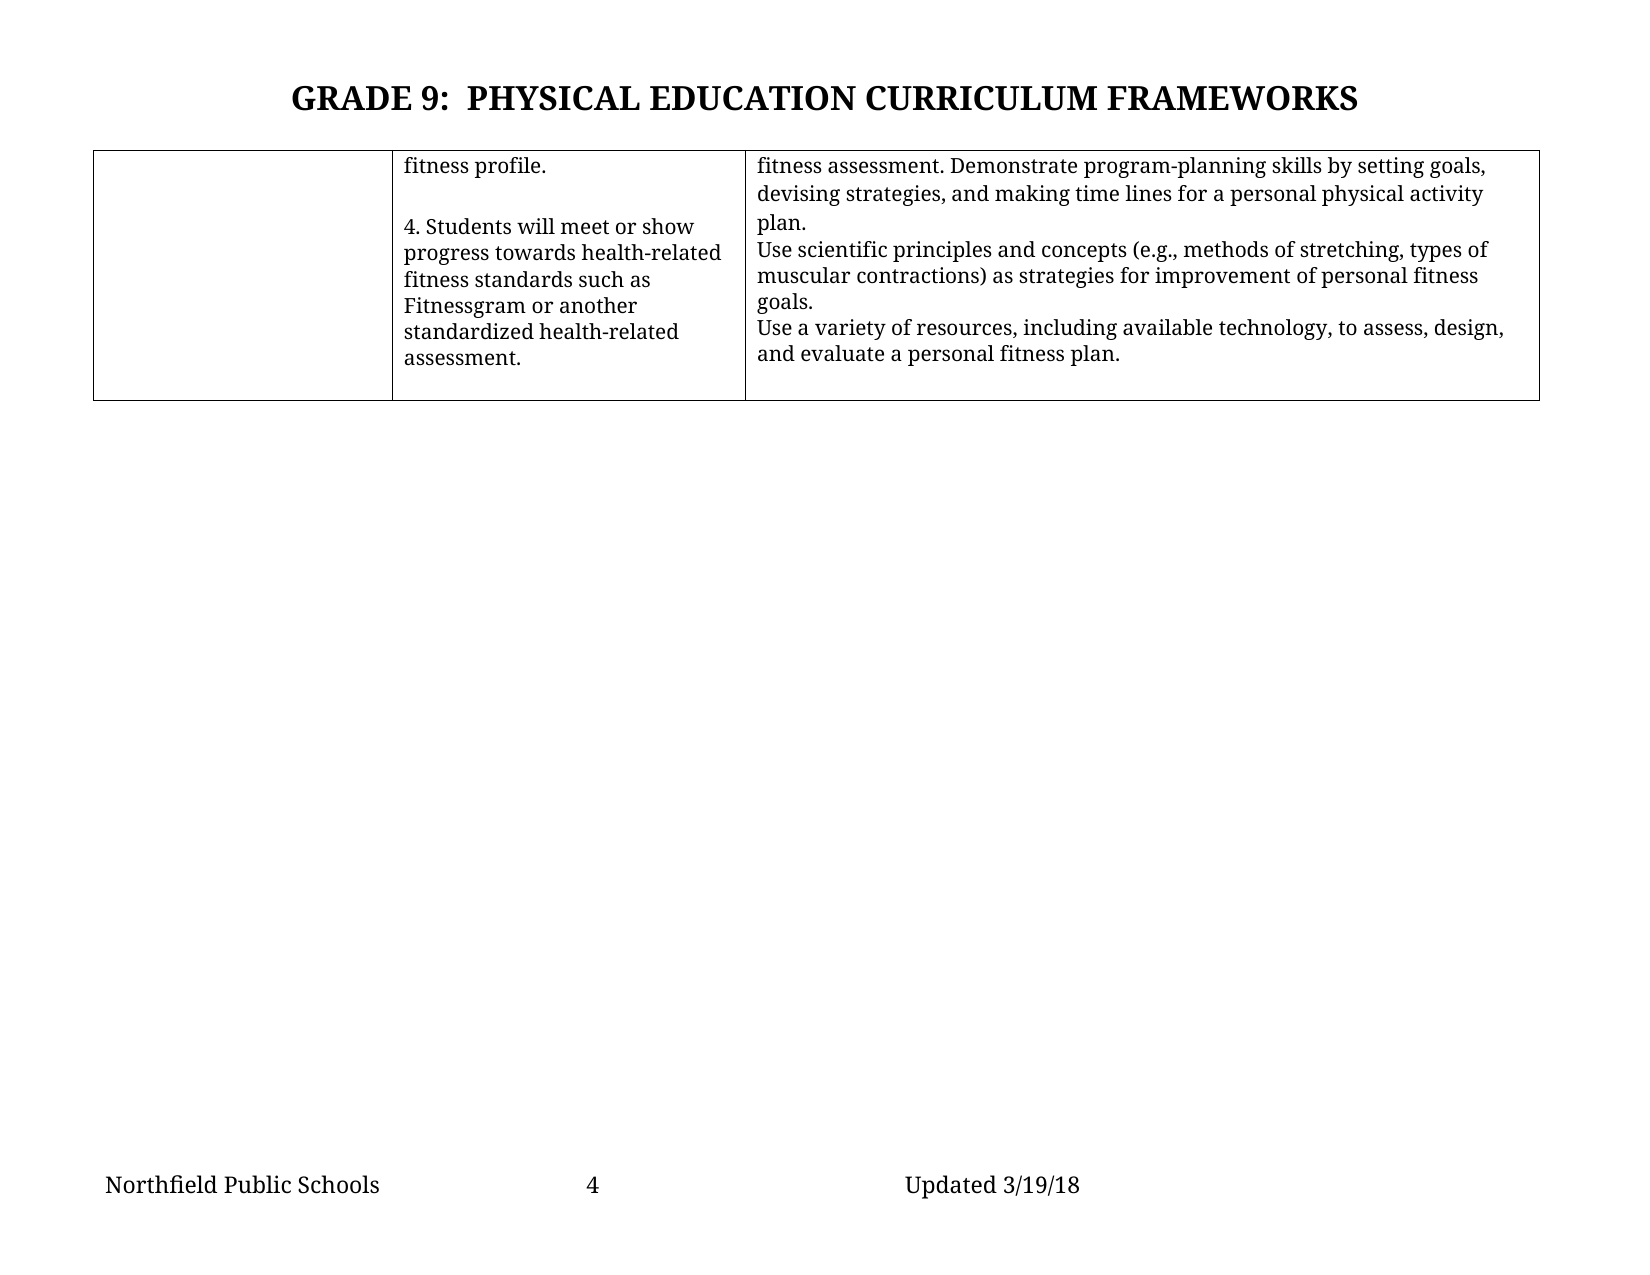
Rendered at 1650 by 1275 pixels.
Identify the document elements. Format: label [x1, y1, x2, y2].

table_cell [746, 151, 1539, 399]
table_cell [94, 151, 392, 399]
table_cell [393, 151, 745, 399]
